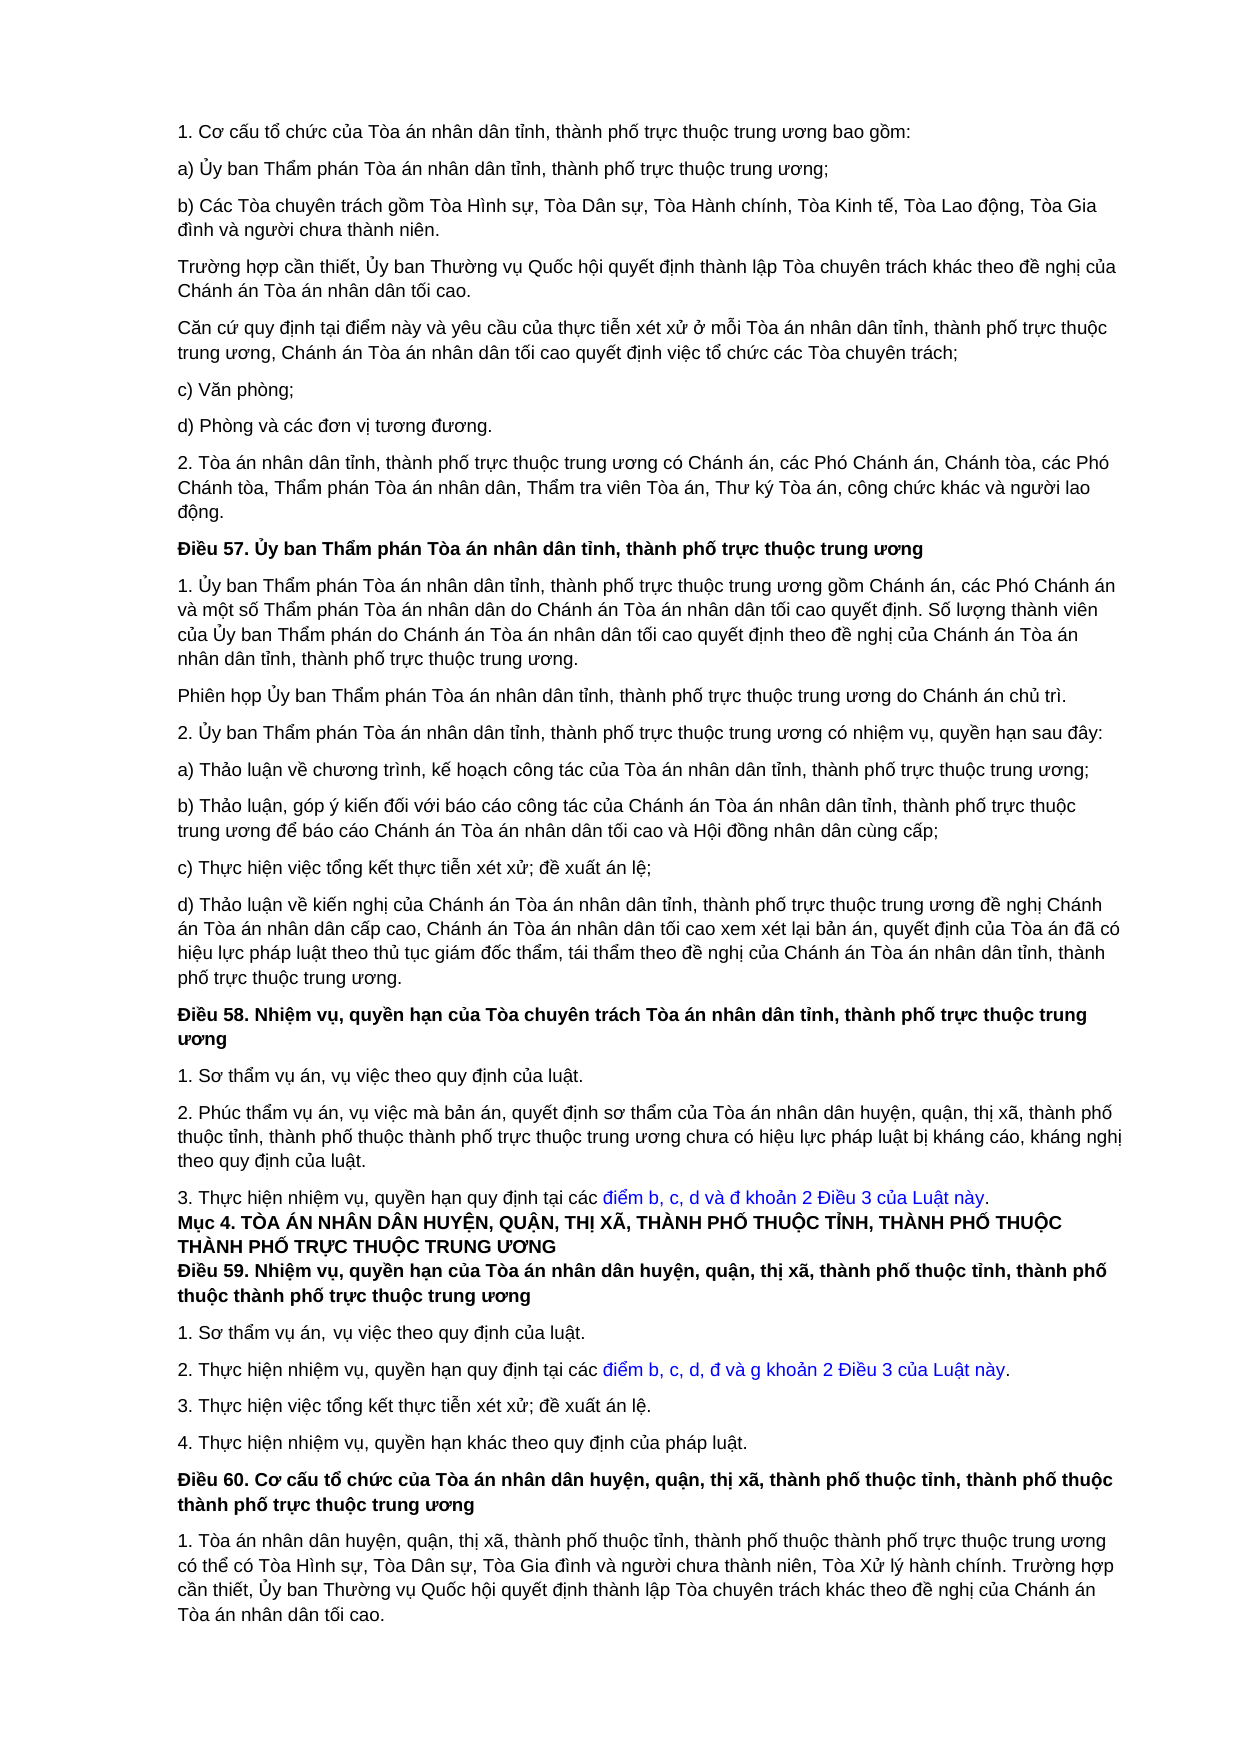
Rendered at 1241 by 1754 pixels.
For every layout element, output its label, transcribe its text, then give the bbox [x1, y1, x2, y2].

text c) Văn phòng; [177, 376, 1122, 400]
text a) Thảo luận về chương trình, kế hoạch công tác của Tòa án nhân dân tỉnh, thành phố trực thuộc trung ương; [177, 756, 1122, 780]
text Điều 59. Nhiệm vụ, quyền hạn của Tòa án nhân dân huyện, quận, thị xã, thành phố thuộc tỉnh, thành phố thuộc thành phố trực thuộc trung ương [177, 1257, 1122, 1306]
text 1. Cơ cấu tổ chức của Tòa án nhân dân tỉnh, thành phố trực thuộc trung ương bao gồm: [177, 118, 1122, 142]
text 2. Phúc thẩm vụ án, vụ việc mà bản án, quyết định sơ thẩm của Tòa án nhân dân huyện, quận, thị xã, thành phố thuộc tỉnh, thành phố thuộc thành phố trực thuộc trung ương chưa có hiệu lực pháp luật bị kháng cáo, kháng nghị theo quy định của luật. [177, 1099, 1122, 1172]
text 3. Thực hiện việc tổng kết thực tiễn xét xử; đề xuất án lệ. [177, 1392, 1122, 1417]
text 1. Sơ thẩm vụ án, vụ việc theo quy định của luật. [177, 1062, 1122, 1086]
text 1. Ủy ban Thẩm phán Tòa án nhân dân tỉnh, thành phố trực thuộc trung ương gồm Chánh án, các Phó Chánh án và một số Thẩm phán Tòa án nhân dân do Chánh án Tòa án nhân dân tối cao quyết định. Số lượng thành viên của Ủy ban Thẩm phán do Chánh án Tòa án nhân dân tối cao quyết định theo đề nghị của Chánh án Tòa án nhân dân tỉnh, thành phố trực thuộc trung ương. [177, 572, 1122, 669]
text d) Phòng và các đơn vị tương đương. [177, 412, 1122, 437]
text 2. Tòa án nhân dân tỉnh, thành phố trực thuộc trung ương có Chánh án, các Phó Chánh án, Chánh tòa, các Phó Chánh tòa, Thẩm phán Tòa án nhân dân, Thẩm tra viên Tòa án, Thư ký Tòa án, công chức khác và người lao động. [177, 449, 1122, 522]
text Trường hợp cần thiết, Ủy ban Thường vụ Quốc hội quyết định thành lập Tòa chuyên trách khác theo đề nghị của Chánh án Tòa án nhân dân tối cao. [177, 253, 1122, 302]
text Phiên họp Ủy ban Thẩm phán Tòa án nhân dân tỉnh, thành phố trực thuộc trung ương do Chánh án chủ trì. [177, 682, 1122, 706]
text Điều 57. Ủy ban Thẩm phán Tòa án nhân dân tỉnh, thành phố trực thuộc trung ương [177, 535, 1122, 559]
text Điều 60. Cơ cấu tổ chức của Tòa án nhân dân huyện, quận, thị xã, thành phố thuộc tỉnh, thành phố thuộc thành phố trực thuộc trung ương [177, 1466, 1122, 1515]
text b) Thảo luận, góp ý kiến đối với báo cáo công tác của Chánh án Tòa án nhân dân tỉnh, thành phố trực thuộc trung ương để báo cáo Chánh án Tòa án nhân dân tối cao và Hội đồng nhân dân cùng cấp; [177, 792, 1122, 841]
text Mục 4. TÒA ÁN NHÂN DÂN HUYỆN, QUẬN, THỊ XÃ, THÀNH PHỐ THUỘC TỈNH, THÀNH PHỐ THUỘC THÀNH PHỐ TRỰC THUỘC TRUNG ƯƠNG [177, 1209, 1122, 1257]
text c) Thực hiện việc tổng kết thực tiễn xét xử; đề xuất án lệ; [177, 854, 1122, 878]
text Điều 58. Nhiệm vụ, quyền hạn của Tòa chuyên trách Tòa án nhân dân tỉnh, thành phố trực thuộc trung ương [177, 1001, 1122, 1049]
text 2. Ủy ban Thẩm phán Tòa án nhân dân tỉnh, thành phố trực thuộc trung ương có nhiệm vụ, quyền hạn sau đây: [177, 719, 1122, 743]
text 3. Thực hiện nhiệm vụ, quyền hạn quy định tại các điểm b, c, d và đ khoản 2 Điều 3 của Luật này. [177, 1184, 1122, 1209]
text 4. Thực hiện nhiệm vụ, quyền hạn khác theo quy định của pháp luật. [177, 1429, 1122, 1454]
text 2. Thực hiện nhiệm vụ, quyền hạn quy định tại các điểm b, c, d, đ và g khoản 2 Điều 3 của Luật này. [177, 1356, 1122, 1380]
text b) Các Tòa chuyên trách gồm Tòa Hình sự, Tòa Dân sự, Tòa Hành chính, Tòa Kinh tế, Tòa Lao động, Tòa Gia đình và người chưa thành niên. [177, 192, 1122, 241]
text 1. Tòa án nhân dân huyện, quận, thị xã, thành phố thuộc tỉnh, thành phố thuộc thành phố trực thuộc trung ương có thể có Tòa Hình sự, Tòa Dân sự, Tòa Gia đình và người chưa thành niên, Tòa Xử lý hành chính. Trường hợp cần thiết, Ủy ban Thường vụ Quốc hội quyết định thành lập Tòa chuyên trách khác theo đề nghị của Chánh án Tòa án nhân dân tối cao. [177, 1527, 1122, 1625]
text Căn cứ quy định tại điểm này và yêu cầu của thực tiễn xét xử ở mỗi Tòa án nhân dân tỉnh, thành phố trực thuộc trung ương, Chánh án Tòa án nhân dân tối cao quyết định việc tổ chức các Tòa chuyên trách; [177, 314, 1122, 363]
text d) Thảo luận về kiến nghị của Chánh án Tòa án nhân dân tỉnh, thành phố trực thuộc trung ương đề nghị Chánh án Tòa án nhân dân cấp cao, Chánh án Tòa án nhân dân tối cao xem xét lại bản án, quyết định của Tòa án đã có hiệu lực pháp luật theo thủ tục giám đốc thẩm, tái thẩm theo đề nghị của Chánh án Tòa án nhân dân tỉnh, thành phố trực thuộc trung ương. [177, 891, 1122, 988]
text 1. Sơ thẩm vụ án, vụ việc theo quy định của luật. [177, 1319, 1122, 1343]
text a) Ủy ban Thẩm phán Tòa án nhân dân tỉnh, thành phố trực thuộc trung ương; [177, 155, 1122, 179]
